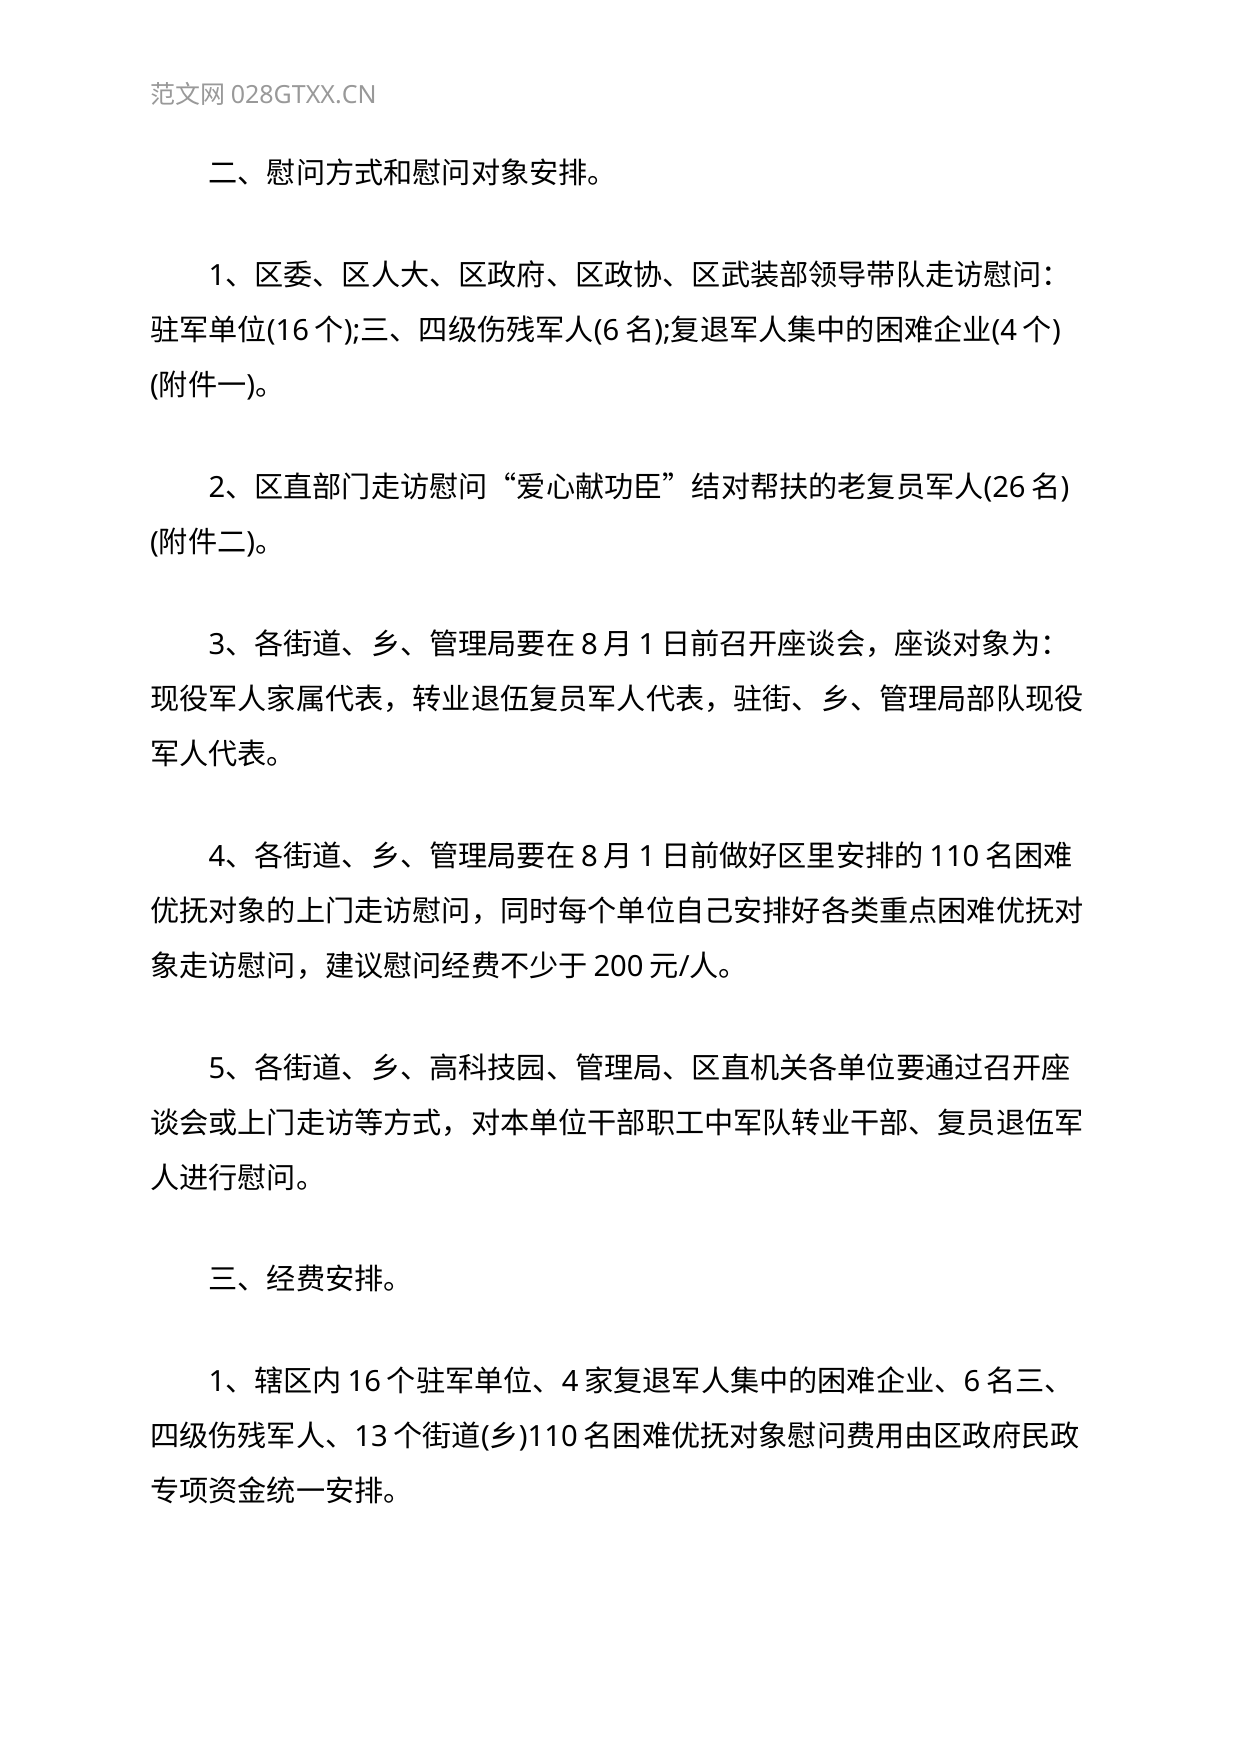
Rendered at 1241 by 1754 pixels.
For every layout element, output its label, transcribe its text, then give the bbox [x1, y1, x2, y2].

text 4、各街道、乡、管理局要在8月1日前做好区里安排的110名困难优抚对象的上门走访慰问，同时每个单位自己安排好各类重点困难优抚对象走访慰问，建议慰问经费不少于200元/人。 [150, 832, 1090, 985]
text 1、区委、区人大、区政府、区政协、区武装部领导带队走访慰问：驻军单位(16个);三、四级伤残军人(6名);复退军人集中的困难企业(4个)(附件一)。 [150, 252, 1090, 404]
text 三、经费安排。 [150, 1256, 1090, 1298]
text 1、辖区内16个驻军单位、4家复退军人集中的困难企业、6名三、四级伤残军人、13个街道(乡)110名困难优抚对象慰问费用由区政府民政专项资金统一安排。 [150, 1358, 1090, 1510]
text 5、各街道、乡、高科技园、管理局、区直机关各单位要通过召开座谈会或上门走访等方式，对本单位干部职工中军队转业干部、复员退伍军人进行慰问。 [150, 1044, 1090, 1196]
text 3、各街道、乡、管理局要在8月1日前召开座谈会，座谈对象为：现役军人家属代表，转业退伍复员军人代表，驻街、乡、管理局部队现役军人代表。 [150, 621, 1090, 773]
text 二、慰问方式和慰问对象安排。 [150, 150, 1090, 192]
text 2、区直部门走访慰问“爱心献功臣”结对帮扶的老复员军人(26名)(附件二)。 [150, 464, 1090, 561]
